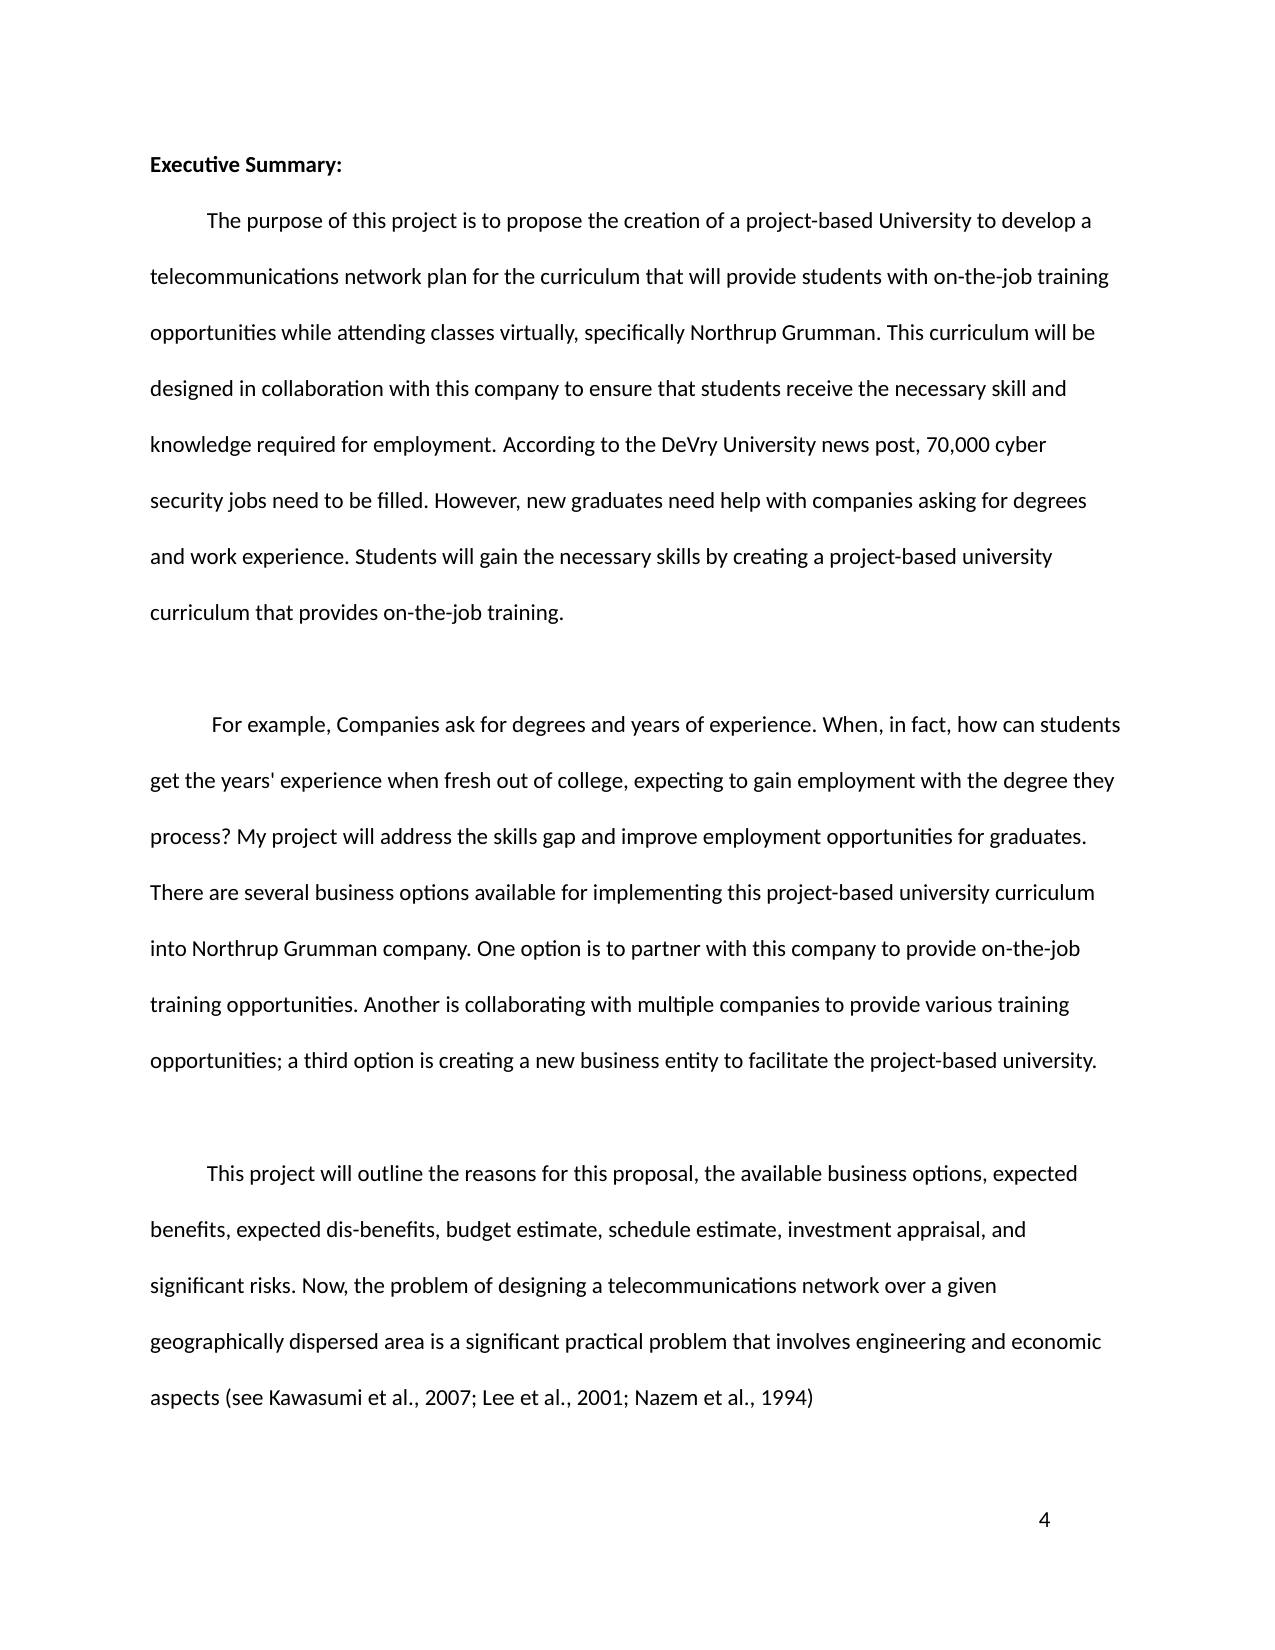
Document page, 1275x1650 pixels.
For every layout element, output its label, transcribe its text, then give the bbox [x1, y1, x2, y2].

text The purpose of this project is to propose the creation of a project-based University to develop a telecommunications network plan for the curriculum that will provide students with on-the-job training opportunities while attending classes virtually, specifically Northrup Grumman. This curriculum will be designed in collaboration with this company to ensure that students receive the necessary skill and knowledge required for employment. According to the DeVry University news post, 70,000 cyber security jobs need to be filled. However, new graduates need help with companies asking for degrees and work experience. Students will gain the necessary skills by creating a project-based university curriculum that provides on-the-job training. [150, 206, 1125, 626]
text For example, Companies ask for degrees and years of experience. When, in fact, how can students get the years' experience when fresh out of college, expecting to gain employment with the degree they process? My project will address the skills gap and improve employment opportunities for graduates. There are several business options available for implementing this project-based university curriculum into Northrup Grumman company. One option is to partner with this company to provide on-the-job training opportunities. Another is collaborating with multiple companies to provide various training opportunities; a third option is creating a new business entity to facilitate the project-based university. [150, 710, 1125, 1075]
text Executive Summary: [150, 150, 1125, 178]
text This project will outline the reasons for this proposal, the available business options, expected benefits, expected dis-benefits, budget estimate, schedule estimate, investment appraisal, and significant risks. Now, the problem of designing a telecommunications network over a given geographically dispersed area is a significant practical problem that involves engineering and economic aspects (see Kawasumi et al., 2007; Lee et al., 2001; Nazem et al., 1994) [150, 1159, 1125, 1411]
